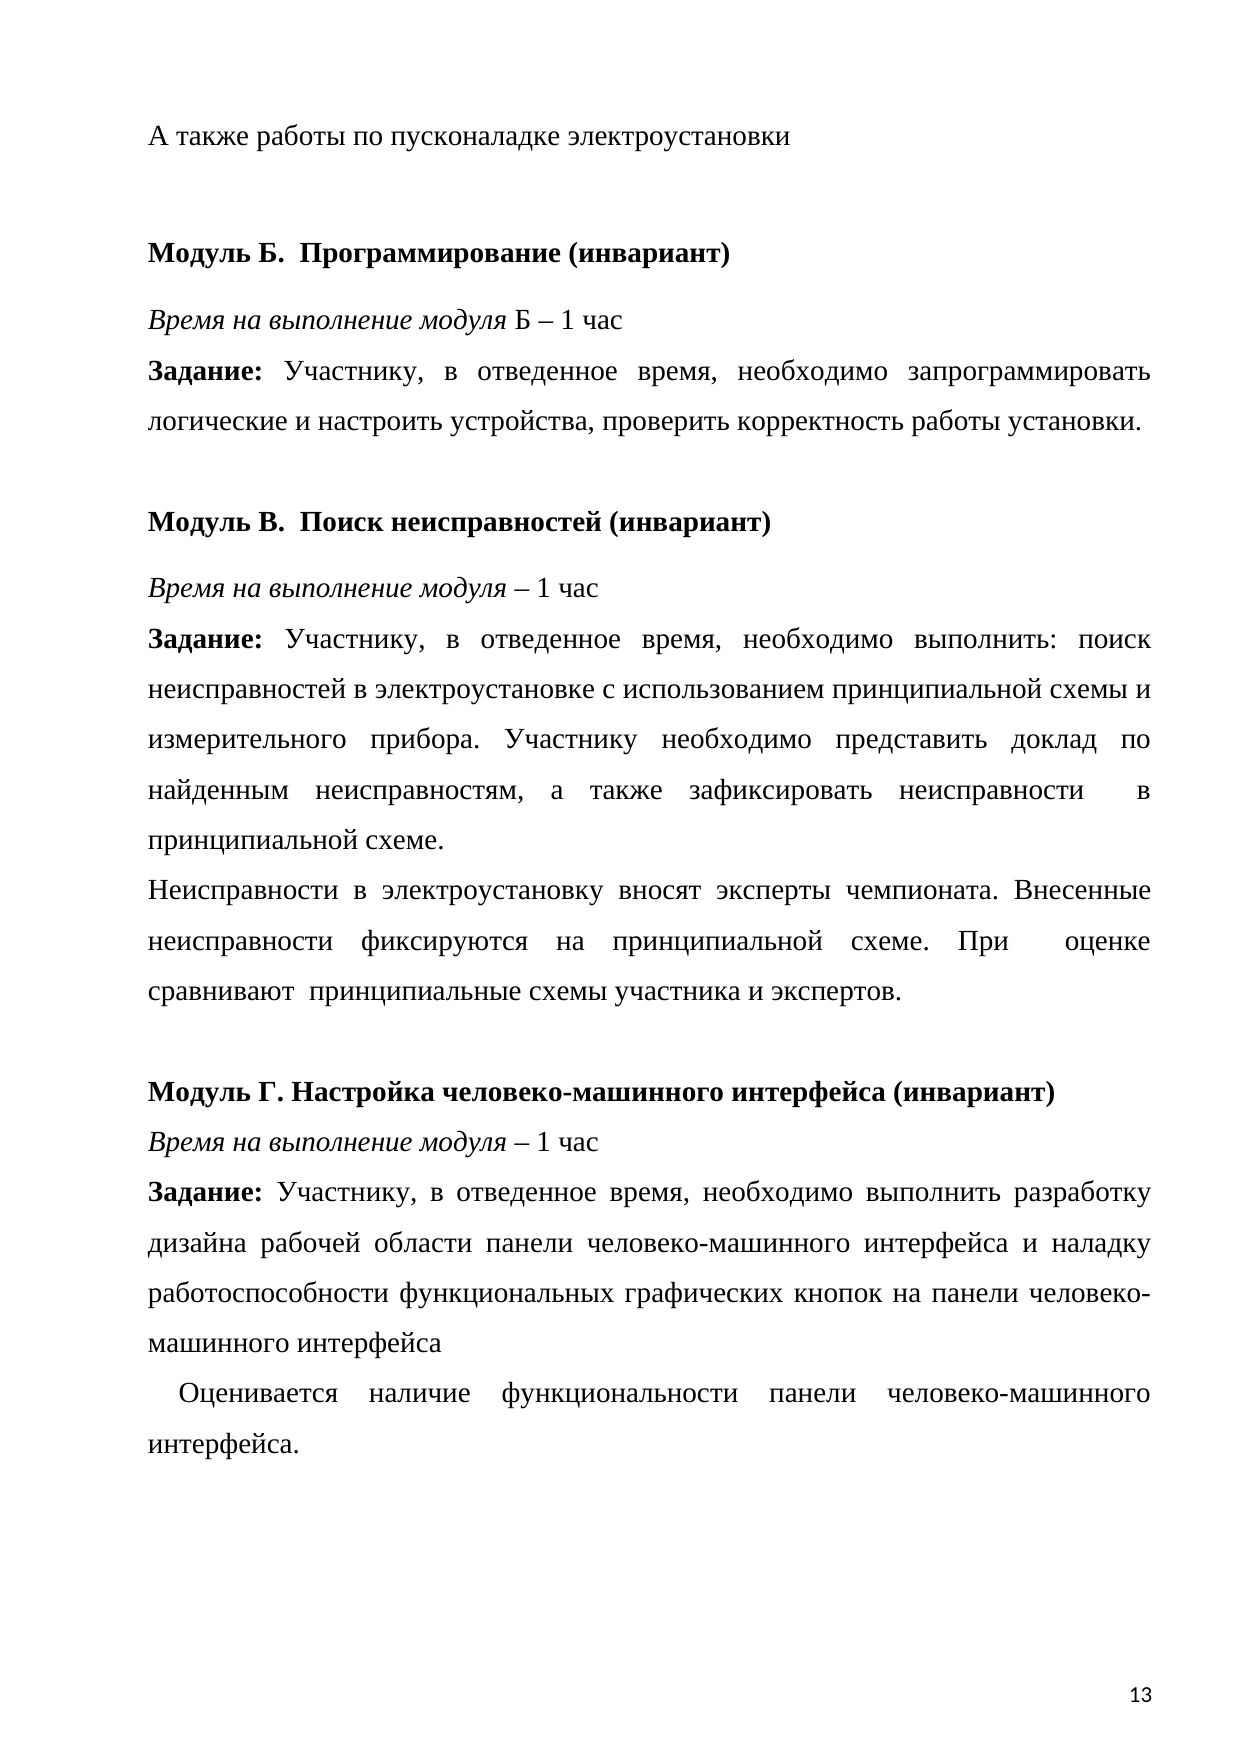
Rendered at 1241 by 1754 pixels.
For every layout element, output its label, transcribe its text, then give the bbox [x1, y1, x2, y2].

text Задание: Участнику, в отведенное время, необходимо выполнить: поиск неисправностей в электроустановке с использованием принципиальной схемы и измерительного прибора. Участнику необходимо представить доклад по найденным неисправностям, а также зафиксировать неисправности в принципиальной схеме. [148, 621, 1152, 856]
text Время на выполнение модуля – 1 час [148, 1124, 1152, 1158]
text Оценивается наличие функциональности панели человеко-машинного интерфейса. [148, 1376, 1152, 1459]
text Время на выполнение модуля Б – 1 час [148, 302, 1152, 336]
text Модуль Г. Настройка человеко-машинного интерфейса (инвариант) [148, 1074, 1152, 1107]
text Задание: Участнику, в отведенное время, необходимо выполнить разработку дизайна рабочей области панели человеко-машинного интерфейса и наладку работоспособности функциональных графических кнопок на панели человеко-машинного интерфейса [148, 1174, 1152, 1359]
text Задание: Участнику, в отведенное время, необходимо запрограммировать логические и настроить устройства, проверить корректность работы установки. [148, 353, 1152, 437]
text Модуль Б. Программирование (инвариант) [148, 235, 1152, 269]
text А также работы по пусконаладке электроустановки [148, 118, 1152, 152]
text Неисправности в электроустановку вносят эксперты чемпионата. Внесенные неисправности фиксируются на принципиальной схеме. При оценке сравнивают принципиальные схемы участника и экспертов. [148, 872, 1152, 1007]
text Модуль В. Поиск неисправностей (инвариант) [148, 504, 1152, 537]
text Время на выполнение модуля – 1 час [148, 571, 1152, 604]
